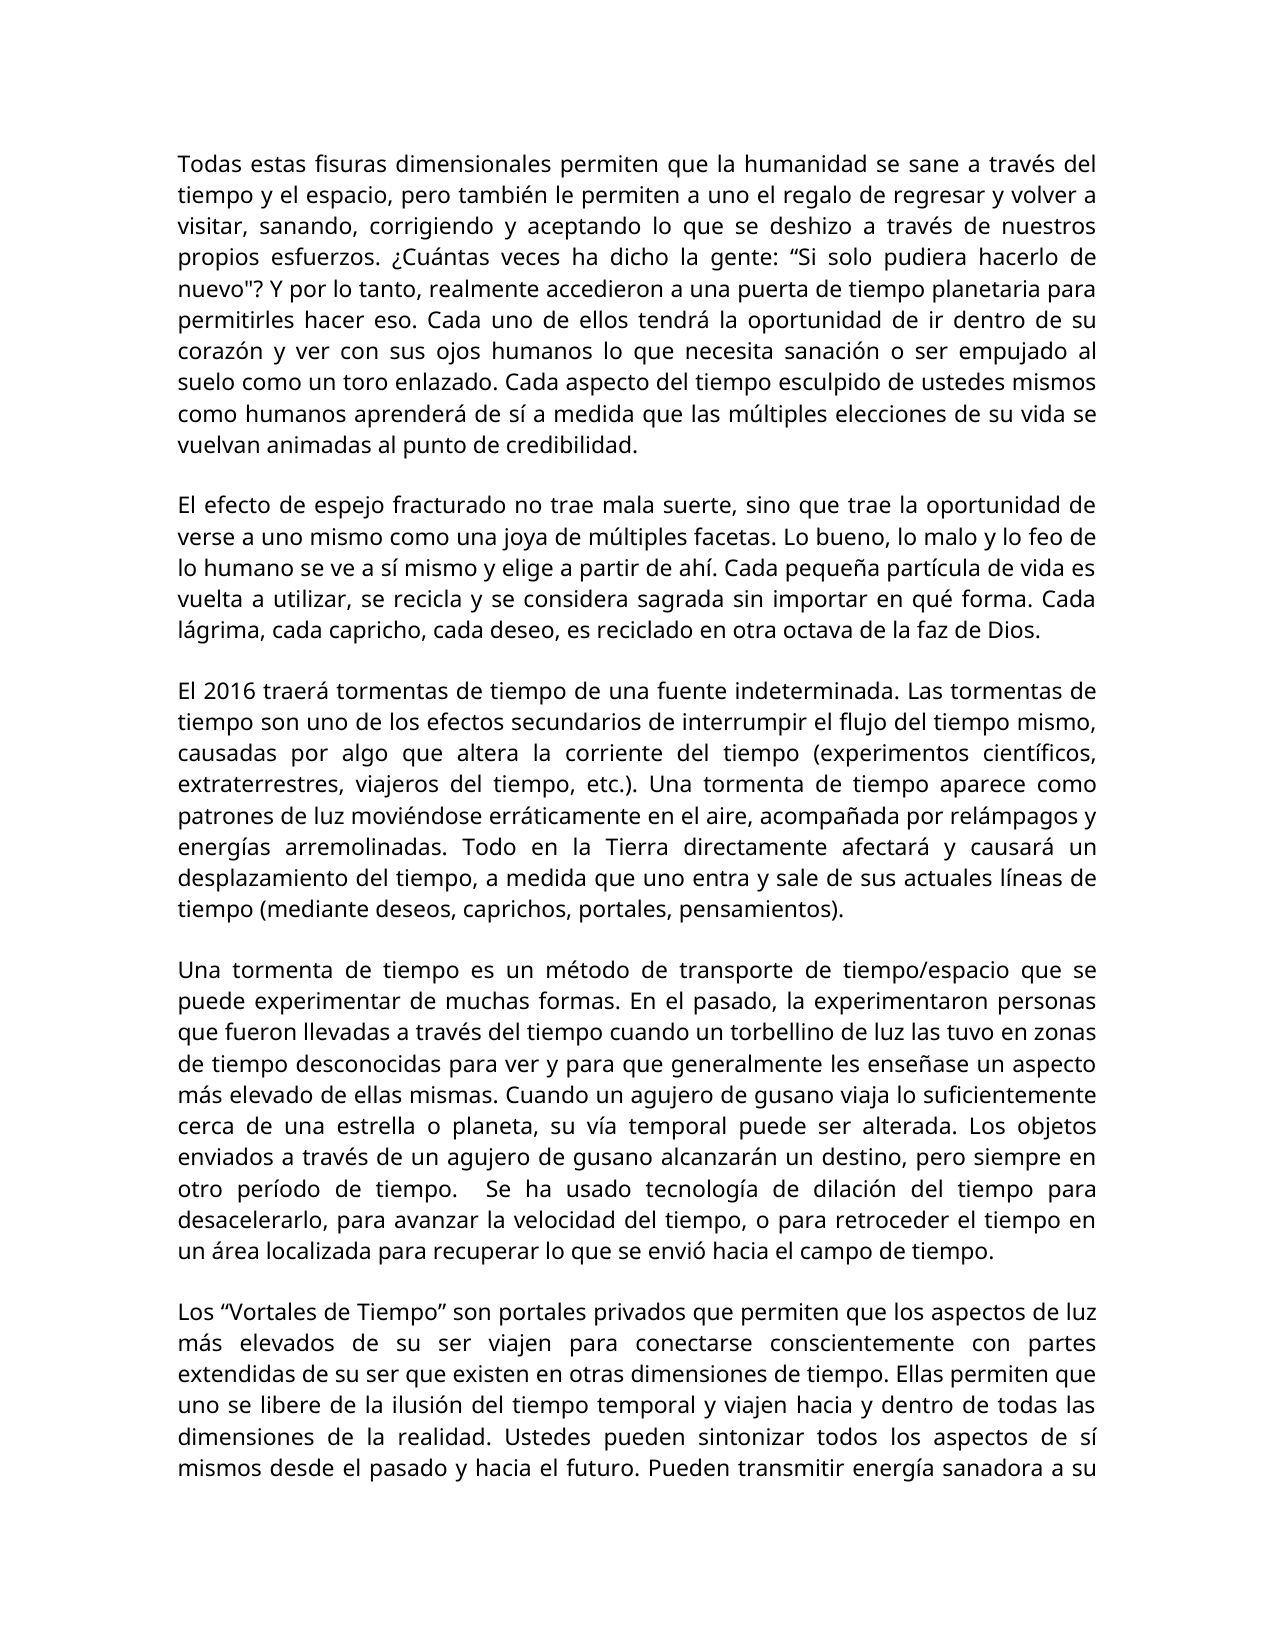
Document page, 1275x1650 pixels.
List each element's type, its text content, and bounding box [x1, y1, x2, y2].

text El efecto de espejo fracturado no trae mala suerte, sino que trae la oportunidad de verse a uno mismo como una joya de múltiples facetas. Lo bueno, lo malo y lo feo de lo humano se ve a sí mismo y elige a partir de ahí. Cada pequeña partícula de vida es vuelta a utilizar, se recicla y se considera sagrada sin importar en qué forma. Cada lágrima, cada capricho, cada deseo, es reciclado en otra octava de la faz de Dios. [177, 489, 1098, 646]
text El 2016 traerá tormentas de tiempo de una fuente indeterminada. Las tormentas de tiempo son uno de los efectos secundarios de interrumpir el flujo del tiempo mismo, causadas por algo que altera la corriente del tiempo (experimentos científicos, extraterrestres, viajeros del tiempo, etc.). Una tormenta de tiempo aparece como patrones de luz moviéndose erráticamente en el aire, acompañada por relámpagos y energías arremolinadas. Todo en la Tierra directamente afectará y causará un desplazamiento del tiempo, a medida que uno entra y sale de sus actuales líneas de tiempo (mediante deseos, caprichos, portales, pensamientos). [177, 675, 1098, 925]
text Todas estas fisuras dimensionales permiten que la humanidad se sane a través del tiempo y el espacio, pero también le permiten a uno el regalo de regresar y volver a visitar, sanando, corrigiendo y aceptando lo que se deshizo a través de nuestros propios esfuerzos. ¿Cuántas veces ha dicho la gente: “Si solo pudiera hacerlo de nuevo"? Y por lo tanto, realmente accedieron a una puerta de tiempo planetaria para permitirles hacer eso. Cada uno de ellos tendrá la oportunidad de ir dentro de su corazón y ver con sus ojos humanos lo que necesita sanación o ser empujado al suelo como un toro enlazado. Cada aspecto del tiempo esculpido de ustedes mismos como humanos aprenderá de sí a medida que las múltiples elecciones de su vida se vuelvan animadas al punto de credibilidad. [177, 148, 1098, 460]
text Una tormenta de tiempo es un método de transporte de tiempo/espacio que se puede experimentar de muchas formas. En el pasado, la experimentaron personas que fueron llevadas a través del tiempo cuando un torbellino de luz las tuvo en zonas de tiempo desconocidas para ver y para que generalmente les enseñase un aspecto más elevado de ellas mismas. Cuando un agujero de gusano viaja lo suficientemente cerca de una estrella o planeta, su vía temporal puede ser alterada. Los objetos enviados a través de un agujero de gusano alcanzarán un destino, pero siempre en otro período de tiempo. Se ha usado tecnología de dilación del tiempo para desacelerarlo, para avanzar la velocidad del tiempo, o para retroceder el tiempo en un área localizada para recuperar lo que se envió hacia el campo de tiempo. [177, 954, 1098, 1266]
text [177, 1296, 1098, 1483]
